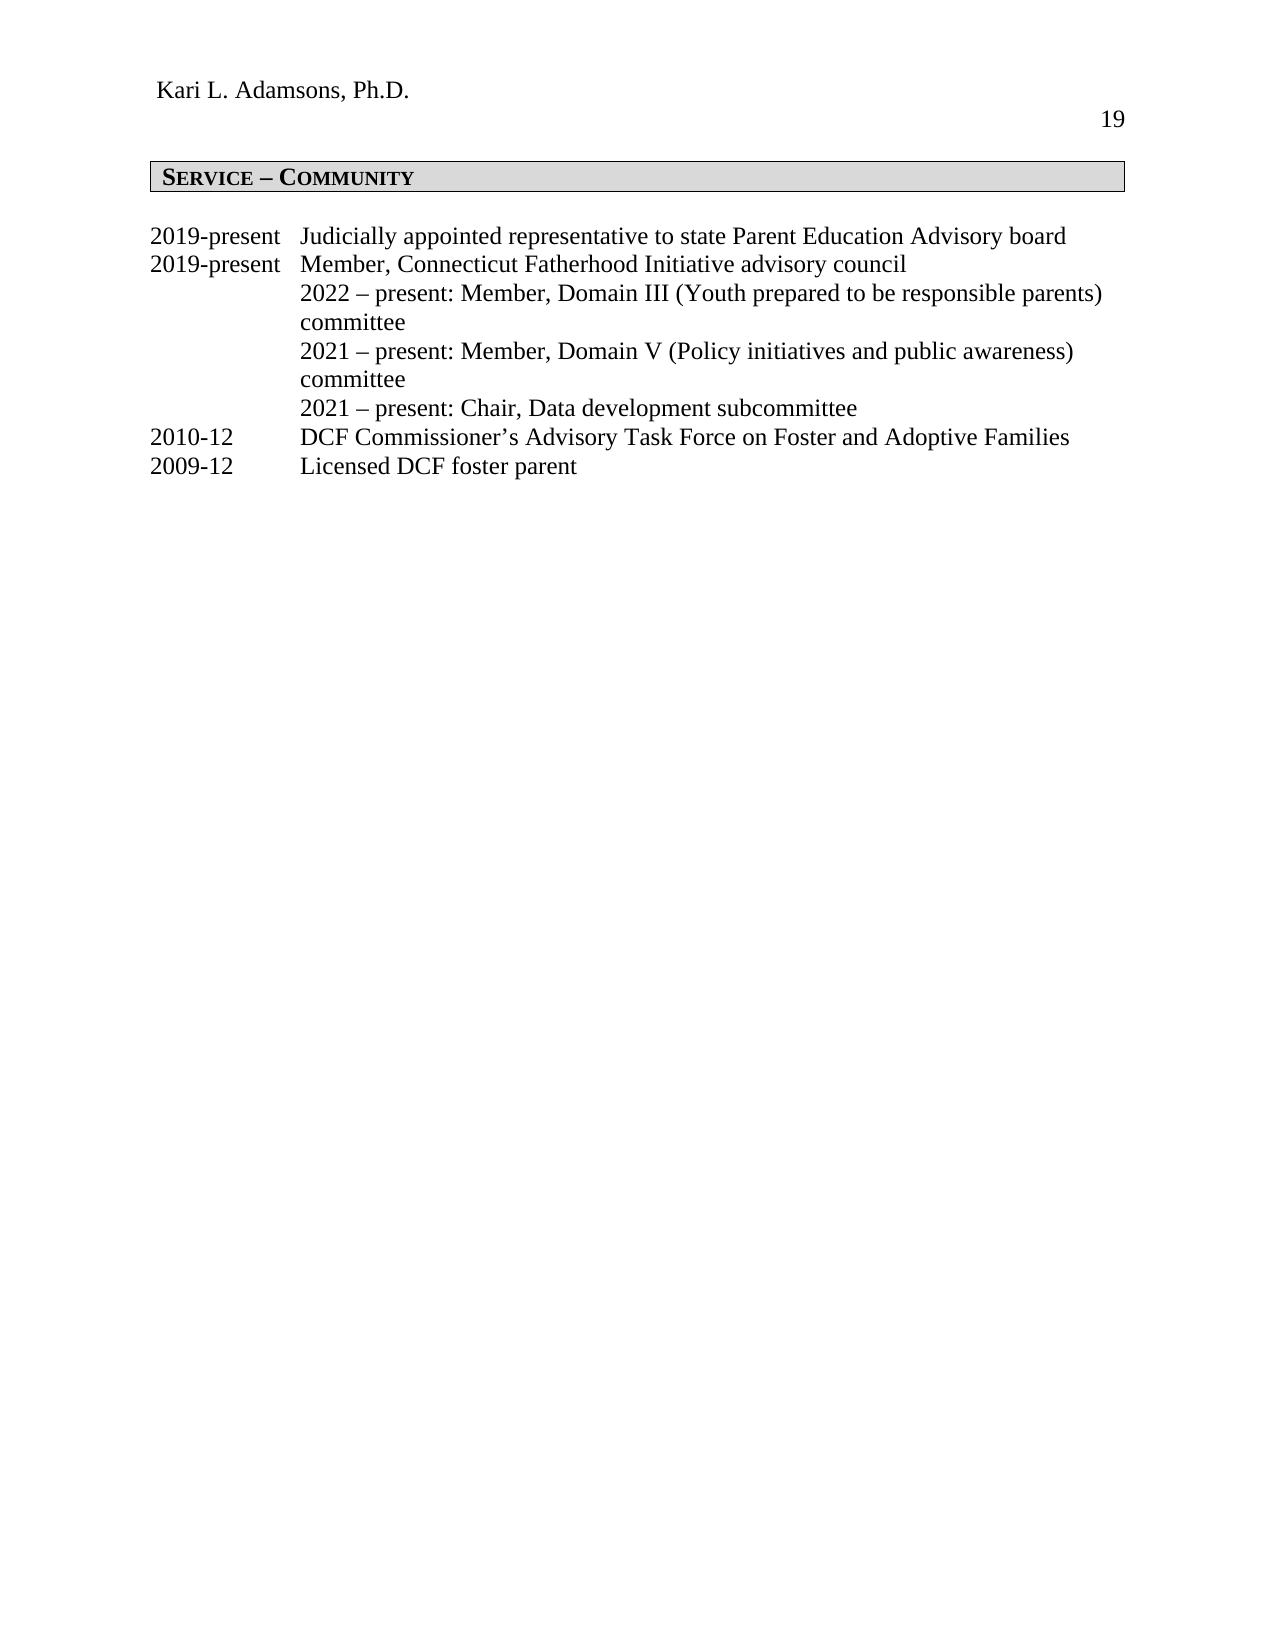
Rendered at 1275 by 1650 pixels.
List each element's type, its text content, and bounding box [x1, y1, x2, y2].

text 2021 – present: Member, Domain V (Policy initiatives and public awareness) committee [300, 336, 1125, 393]
text 2019-present Judicially appointed representative to state Parent Education Advisory board [150, 221, 1125, 249]
text 2010-12 DCF Commissioner’s Advisory Task Force on Foster and Adoptive Families [150, 422, 1125, 451]
text 2009-12 Licensed DCF foster parent [150, 451, 1125, 479]
text 2022 – present: Member, Domain III (Youth prepared to be responsible parents) committee [300, 278, 1125, 336]
text 2021 – present: Chair, Data development subcommittee [150, 393, 1125, 422]
text 2019-present Member, Connecticut Fatherhood Initiative advisory council [150, 249, 1125, 278]
table_header Service – Community [151, 162, 1124, 191]
